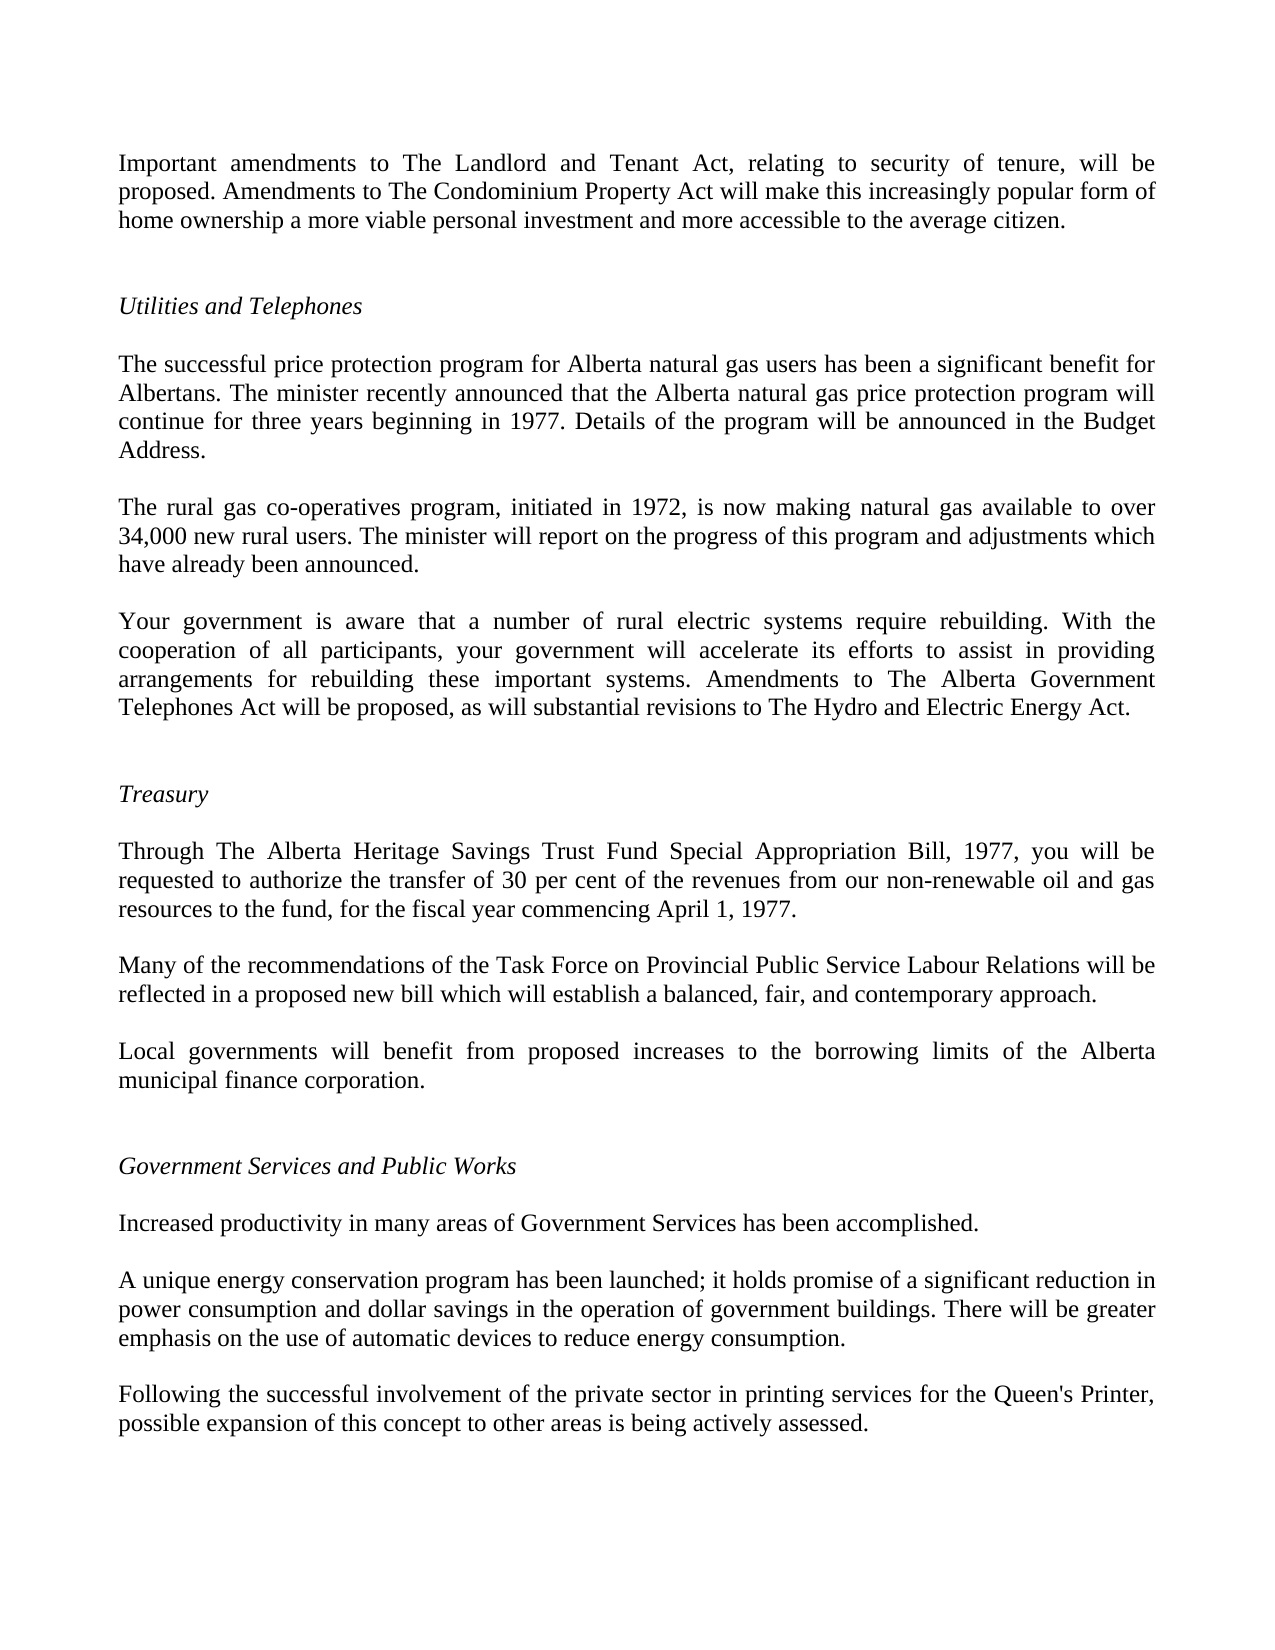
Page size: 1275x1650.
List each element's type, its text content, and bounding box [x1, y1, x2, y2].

text Many of the recommendations of the Task Force on Provincial Public Service Labour Relations will be reflected in a proposed new bill which will establish a balanced, fair, and contemporary approach. [118, 951, 1157, 1008]
text Increased productivity in many areas of Government Services has been accomplished. [118, 1208, 1157, 1237]
text Treasury [118, 779, 1157, 807]
text Local governments will benefit from proposed increases to the borrowing limits of the Alberta municipal finance corporation. [118, 1036, 1157, 1093]
text Through The Alberta Heritage Savings Trust Fund Special Appropriation Bill, 1977, you will be requested to authorize the transfer of 30 per cent of the revenues from our non-renewable oil and gas resources to the fund, for the fiscal year commencing April 1, 1977. [118, 836, 1157, 922]
text Government Services and Public Works [118, 1151, 1157, 1180]
text The successful price protection program for Alberta natural gas users has been a significant benefit for Albertans. The minister recently announced that the Alberta natural gas price protection program will continue for three years beginning in 1977. Details of the program will be announced in the Budget Address. [118, 349, 1157, 464]
text Important amendments to The Landlord and Tenant Act, relating to security of tenure, will be proposed. Amendments to The Condominium Property Act will make this increasingly popular form of home ownership a more viable personal investment and more accessible to the average citizen. [118, 148, 1157, 234]
text The rural gas co-operatives program, initiated in 1972, is now making natural gas available to over 34,000 new rural users. The minister will report on the progress of this program and adjustments which have already been announced. [118, 492, 1157, 578]
text Your government is aware that a number of rural electric systems require rebuilding. With the cooperation of all participants, your government will accelerate its efforts to assist in providing arrangements for rebuilding these important systems. Amendments to The Alberta Government Telephones Act will be proposed, as will substantial revisions to The Hydro and Electric Energy Act. [118, 606, 1157, 721]
text Following the successful involvement of the private sector in printing services for the Queen's Printer, possible expansion of this concept to other areas is being actively assessed. [118, 1379, 1157, 1437]
text A unique energy conservation program has been launched; it holds promise of a significant reduction in power consumption and dollar savings in the operation of government buildings. There will be greater emphasis on the use of automatic devices to reduce energy consumption. [118, 1265, 1157, 1352]
text Utilities and Telephones [118, 291, 1157, 320]
